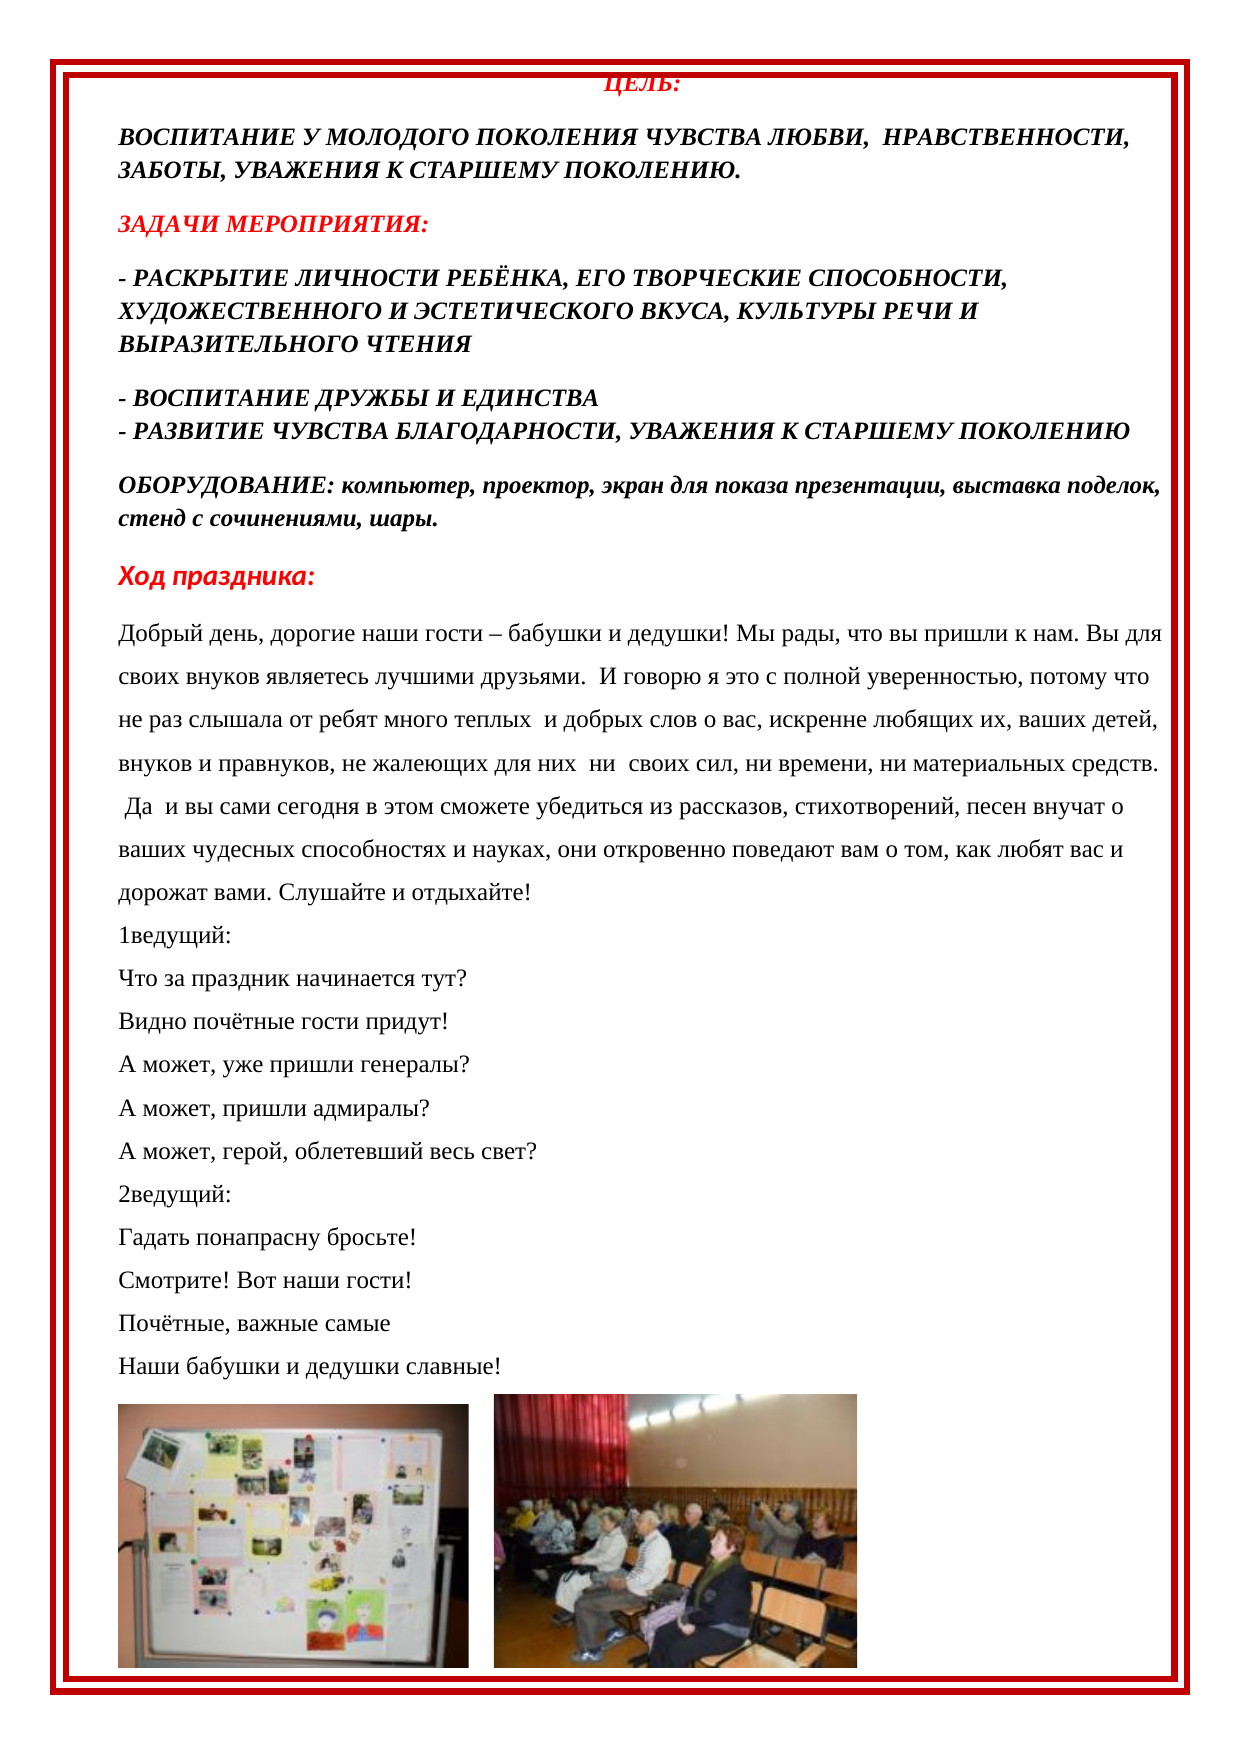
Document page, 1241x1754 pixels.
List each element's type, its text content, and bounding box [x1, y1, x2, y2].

text Смотрите! Вот наши гости! [118, 1265, 1167, 1294]
text Ход праздника: [118, 557, 1167, 592]
text ВОСПИТАНИЕ У МОЛОДОГО ПОКОЛЕНИЯ ЧУВСТВА ЛЮБВИ, НРАВСТВЕННОСТИ, ЗАБОТЫ, УВАЖЕНИЯ К СТАРШЕМУ ПОКОЛЕНИЮ. [118, 122, 1167, 184]
text Почётные, важные самые [118, 1308, 1167, 1337]
text Гадать понапрасну бросьте! [118, 1222, 1167, 1251]
text Да и вы сами сегодня в этом сможете убедиться из рассказов, стихотворений, песен внучат о ваших чудесных способностях и науках, они откровенно поведают вам о том, как любят вас и дорожат вами. Слушайте и отдыхайте! [118, 791, 1167, 906]
text Видно почётные гости придут! [118, 1006, 1167, 1035]
picture [118, 1404, 469, 1668]
text Что за праздник начинается тут? [118, 963, 1167, 992]
text - РАСКРЫТИЕ ЛИЧНОСТИ РЕБЁНКА, ЕГО ТВОРЧЕСКИЕ СПОСОБНОСТИ, ХУДОЖЕСТВЕННОГО И ЭСТЕТИЧЕСКОГО ВКУСА, КУЛЬТУРЫ РЕЧИ И ВЫРАЗИТЕЛЬНОГО ЧТЕНИЯ [118, 263, 1167, 358]
text Наши бабушки и дедушки славные! [118, 1351, 1167, 1380]
text ЗАДАЧИ МЕРОПРИЯТИЯ: [118, 209, 1167, 238]
text Добрый день, дорогие наши гости – бабушки и дедушки! Мы рады, что вы пришли к нам. Вы для своих внуков являетесь лучшими друзьями. И говорю я это с полной уверенностью, потому что не раз слышала от ребят много теплых и добрых слов о вас, искренне любящих их, ваших детей, внуков и правнуков, не жалеющих для них ни своих сил, ни времени, ни материальных средств. [118, 618, 1167, 776]
text ОБОРУДОВАНИЕ: компьютер, проектор, экран для показа презентации, выставка поделок, стенд с сочинениями, шары. [118, 470, 1167, 531]
text А может, уже пришли генералы? [118, 1049, 1167, 1078]
text А может, пришли адмиралы? [118, 1093, 1167, 1121]
text ЦЕЛЬ: [118, 78, 1167, 97]
text 2ведущий: [118, 1179, 1167, 1208]
text - ВОСПИТАНИЕ ДРУЖБЫ И ЕДИНСТВА - РАЗВИТИЕ ЧУВСТВА БЛАГОДАРНОСТИ, УВАЖЕНИЯ К СТАРШЕМУ ПОКОЛЕНИЮ [118, 383, 1167, 444]
text А может, герой, облетевший весь свет? [118, 1136, 1167, 1164]
picture [493, 1394, 858, 1668]
text 1ведущий: [118, 920, 1167, 949]
